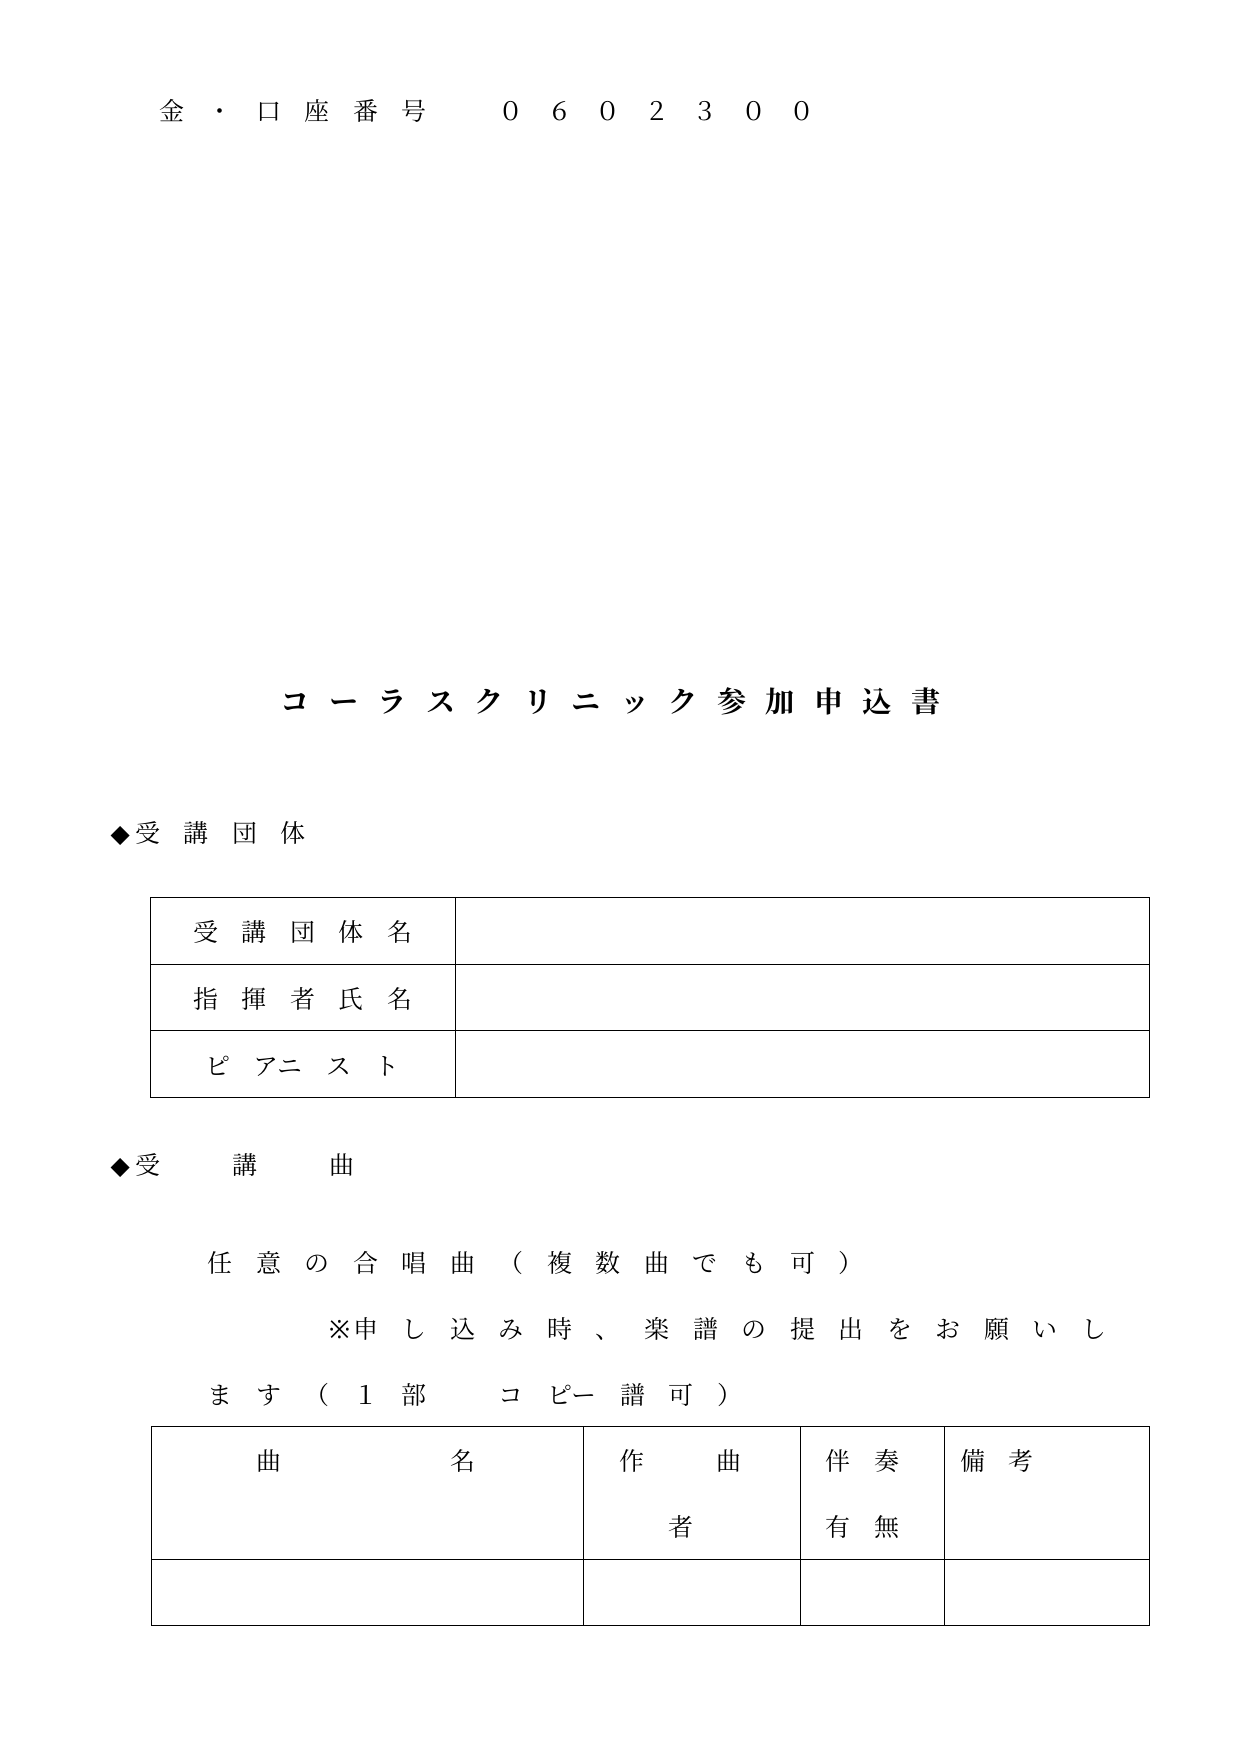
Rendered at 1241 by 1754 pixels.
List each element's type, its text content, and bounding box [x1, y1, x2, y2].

table_cell [456, 965, 1149, 1030]
table_header 備考 [945, 1427, 1149, 1558]
table_cell ピアニスト [151, 1031, 455, 1097]
table_cell [945, 1560, 1149, 1625]
table_cell [456, 1031, 1149, 1097]
list 任意の合唱曲（複数曲でも可） [185, 1229, 1130, 1295]
text ◆受 講 曲 [110, 1131, 1130, 1197]
table_cell [584, 1560, 800, 1625]
table_header 受講団体名 [151, 898, 455, 964]
table_cell [152, 1560, 583, 1625]
text コーラスクリニック参加申込書 [110, 667, 1130, 733]
table_header [456, 898, 1149, 964]
list ※申し込み時、楽譜の提出をお願いします（１部 コピー譜可） [185, 1295, 1130, 1426]
table_cell [801, 1560, 944, 1625]
table_header 曲 名 [152, 1427, 583, 1558]
table_header 作 曲 者 [584, 1427, 800, 1558]
text ◆受講団体 [110, 799, 1130, 864]
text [110, 77, 1130, 142]
table_header 伴奏有無 [801, 1427, 944, 1558]
table_cell 指揮者氏名 [151, 965, 455, 1030]
